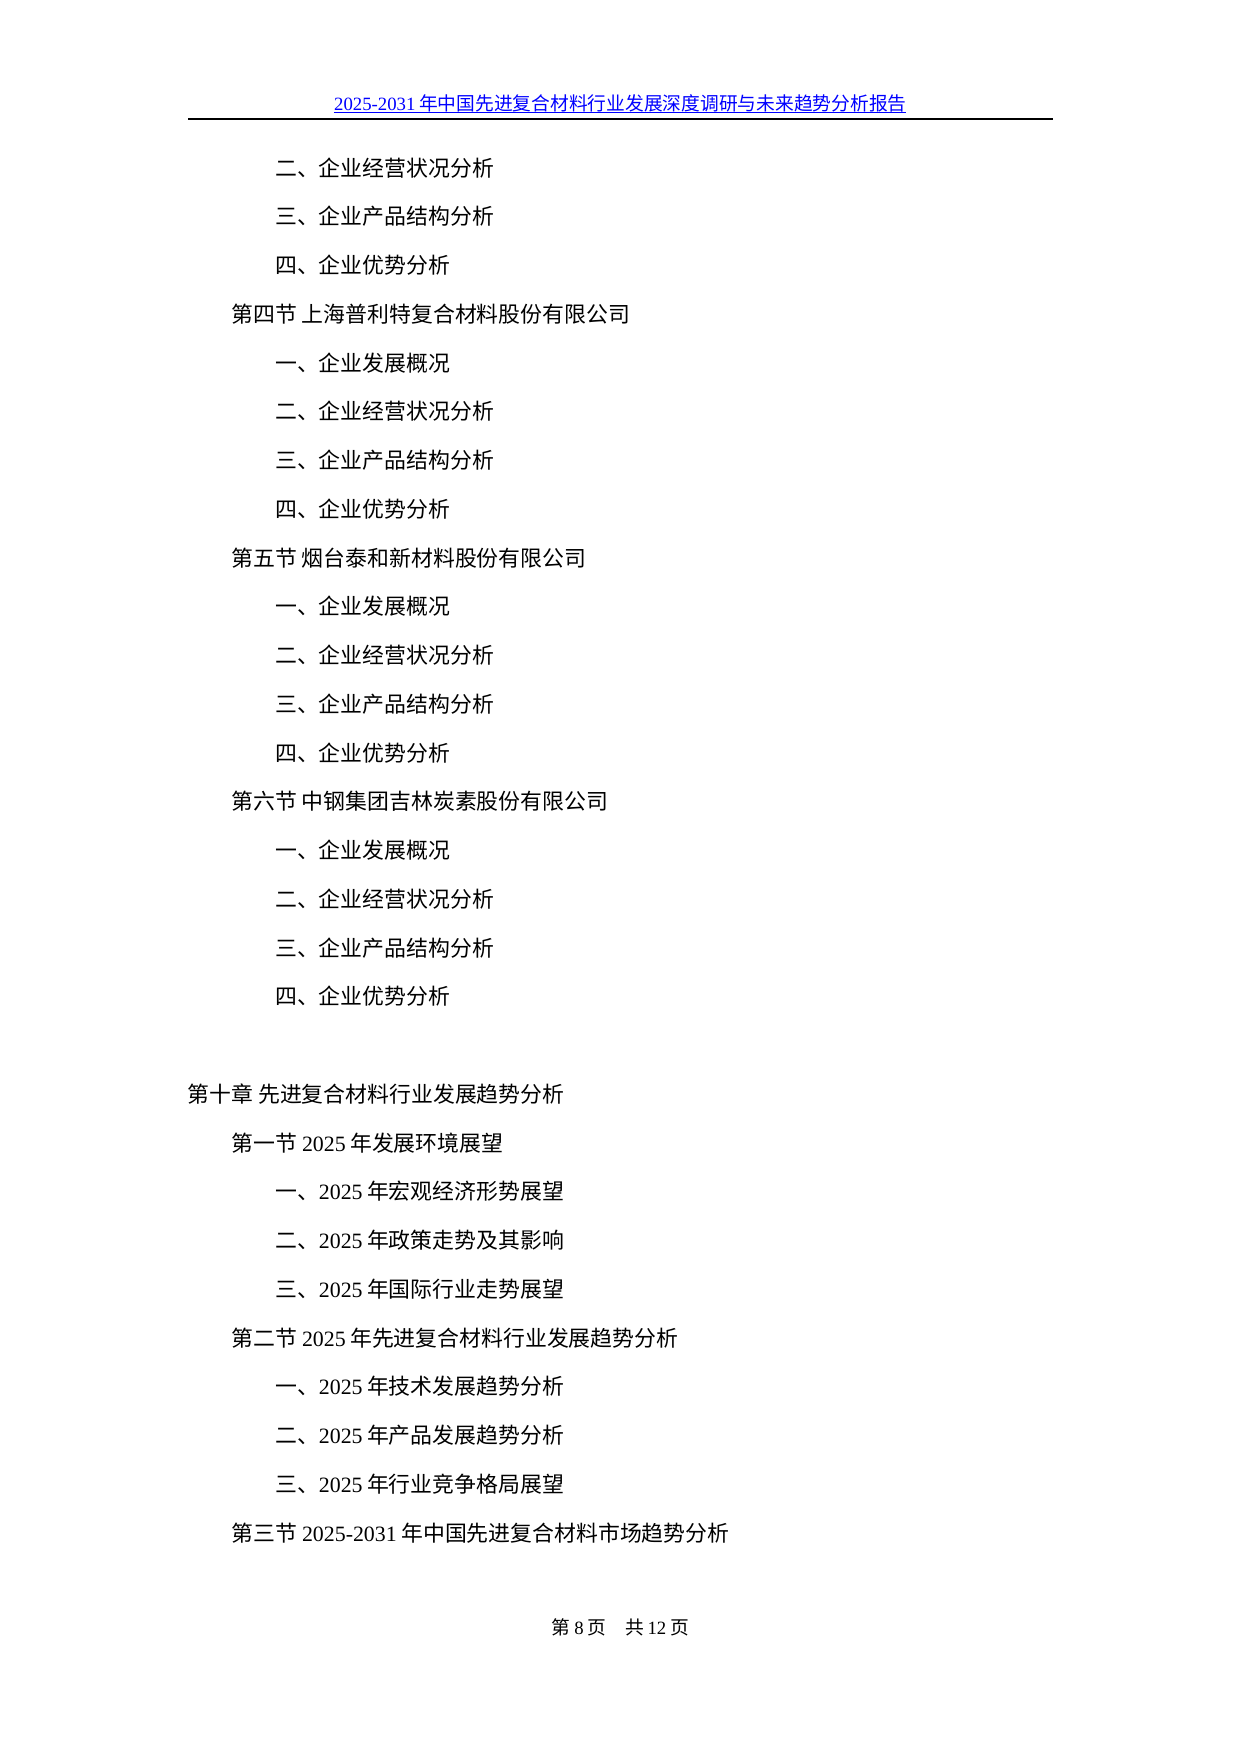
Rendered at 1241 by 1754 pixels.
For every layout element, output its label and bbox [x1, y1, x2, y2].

text [187, 150, 1053, 1548]
